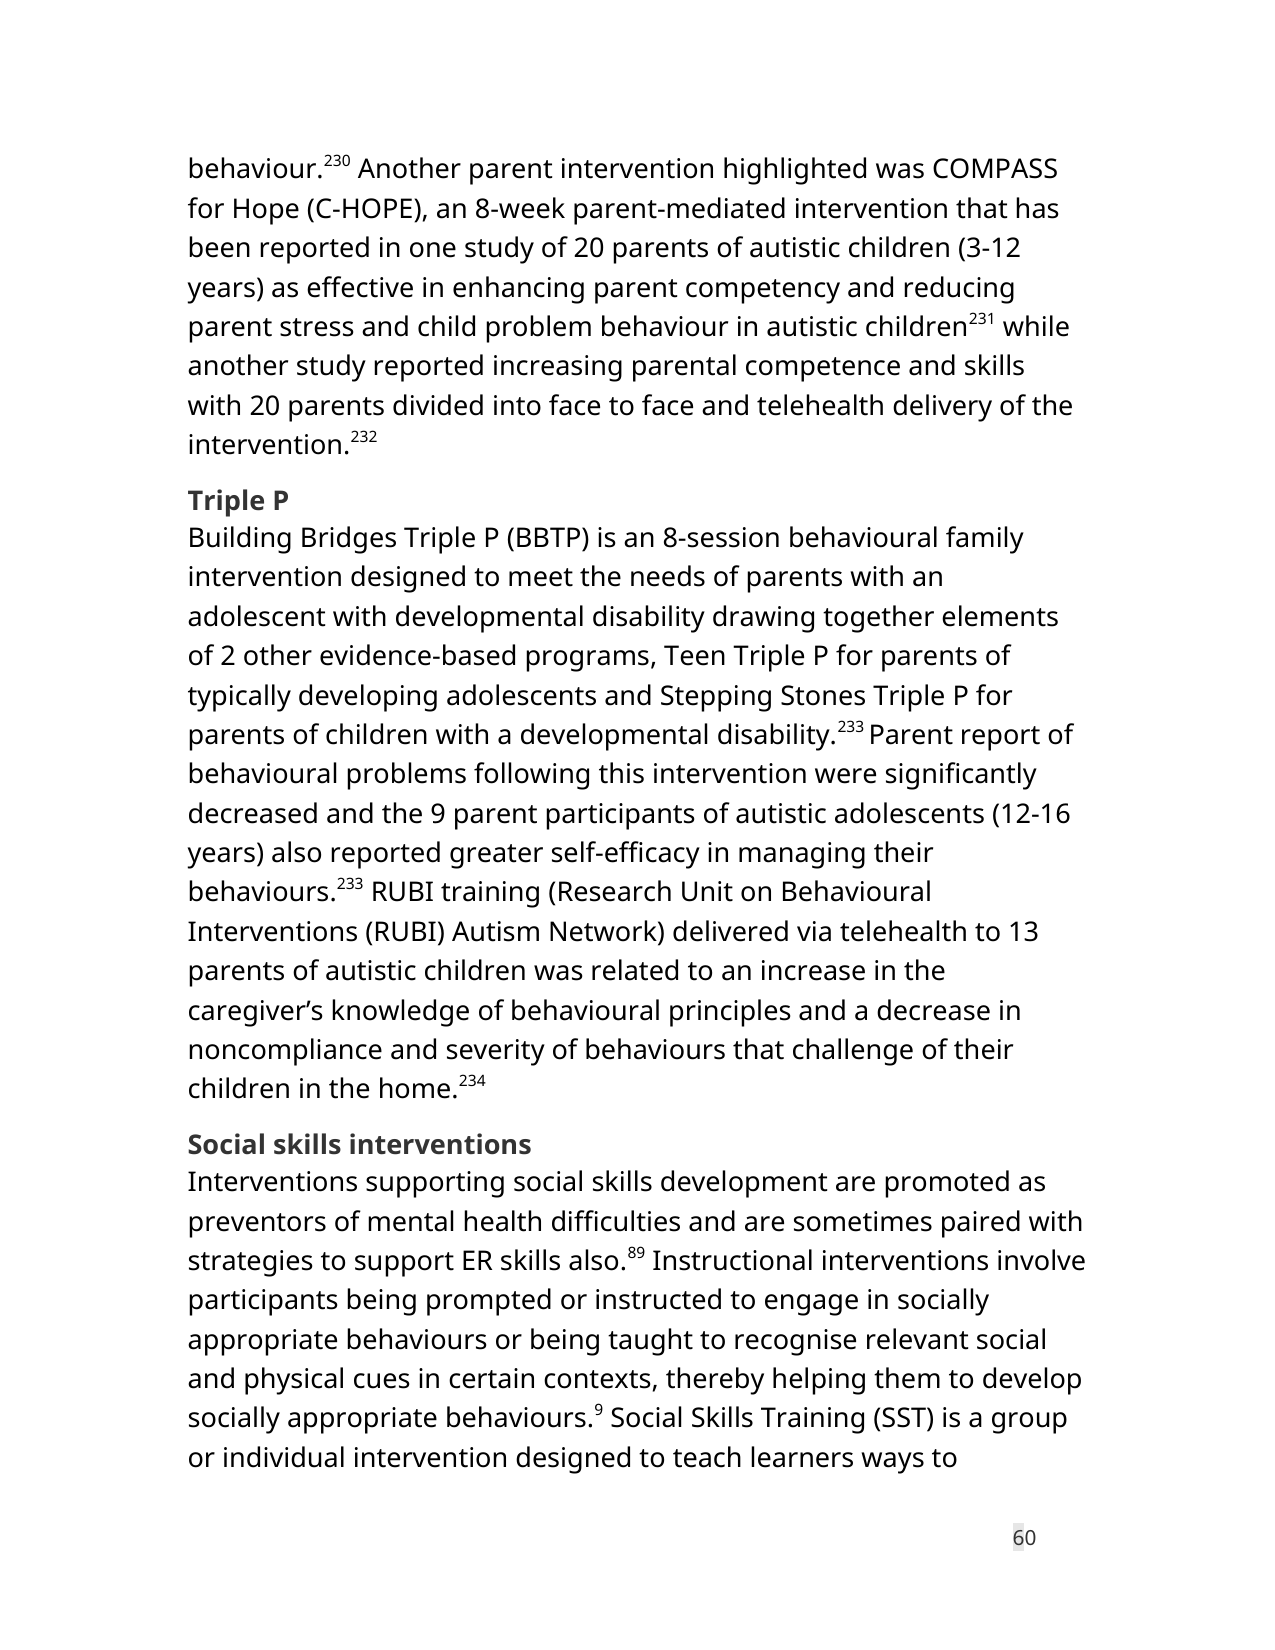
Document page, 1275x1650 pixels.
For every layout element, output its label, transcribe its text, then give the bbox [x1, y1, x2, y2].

subtitle Social skills interventions [187, 1126, 1087, 1163]
subtitle Triple P [187, 482, 1087, 518]
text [187, 1163, 1087, 1475]
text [187, 150, 1087, 462]
text Building Bridges Triple P (BBTP) is an 8-session behavioural family intervention designed to meet the needs of parents with an adolescent with developmental disability drawing together elements of 2 other evidence-based programs, Teen Triple P for parents of typically developing adolescents and Stepping Stones Triple P for parents of children with a developmental disability.233 Parent report of behavioural problems following this intervention were significantly decreased and the 9 parent participants of autistic adolescents (12-16 years) also reported greater self-efficacy in managing their behaviours.233 RUBI training (Research Unit on Behavioural Interventions (RUBI) Autism Network) delivered via telehealth to 13 parents of autistic children was related to an increase in the caregiver’s knowledge of behavioural principles and a decrease in noncompliance and severity of behaviours that challenge of their children in the home.234 [187, 518, 1087, 1107]
